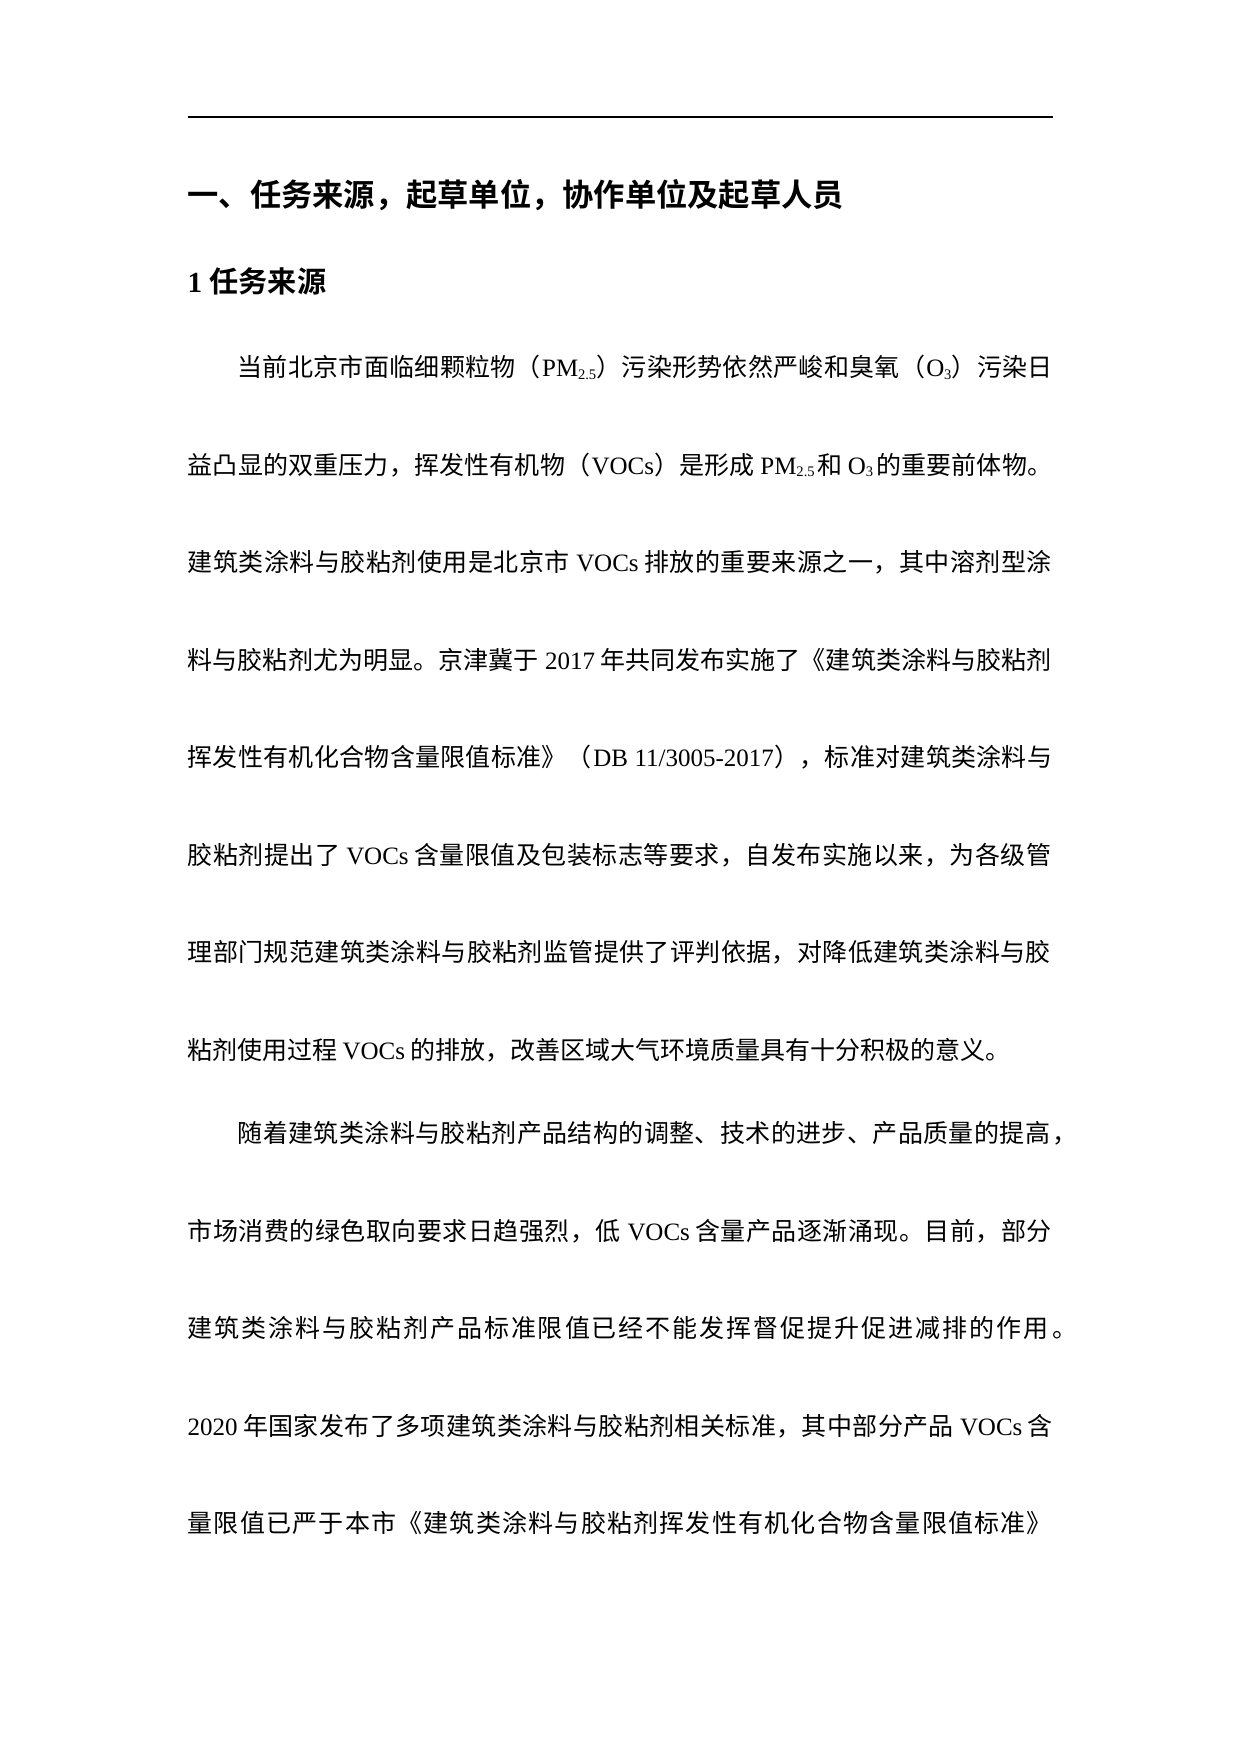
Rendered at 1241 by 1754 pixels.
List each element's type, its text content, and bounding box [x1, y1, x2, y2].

subtitle 1 任务来源 [187, 247, 1053, 312]
text 当前北京市面临细颗粒物（PM2.5）污染形势依然严峻和臭氧（O3）污染日益凸显的双重压力，挥发性有机物（VOCs）是形成PM2.5和O3的重要前体物。建筑类涂料与胶粘剂使用是北京市VOCs排放的重要来源之一，其中溶剂型涂料与胶粘剂尤为明显。京津冀于2017年共同发布实施了《建筑类涂料与胶粘剂挥发性有机化合物含量限值标准》（DB 11/3005-2017），标准对建筑类涂料与胶粘剂提出了VOCs含量限值及包装标志等要求，自发布实施以来，为各级管理部门规范建筑类涂料与胶粘剂监管提供了评判依据，对降低建筑类涂料与胶粘剂使用过程VOCs的排放，改善区域大气环境质量具有十分积极的意义。 [187, 333, 1053, 1081]
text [187, 1099, 1053, 1554]
text 一、任务来源，起草单位，协作单位及起草人员 [187, 160, 1053, 225]
